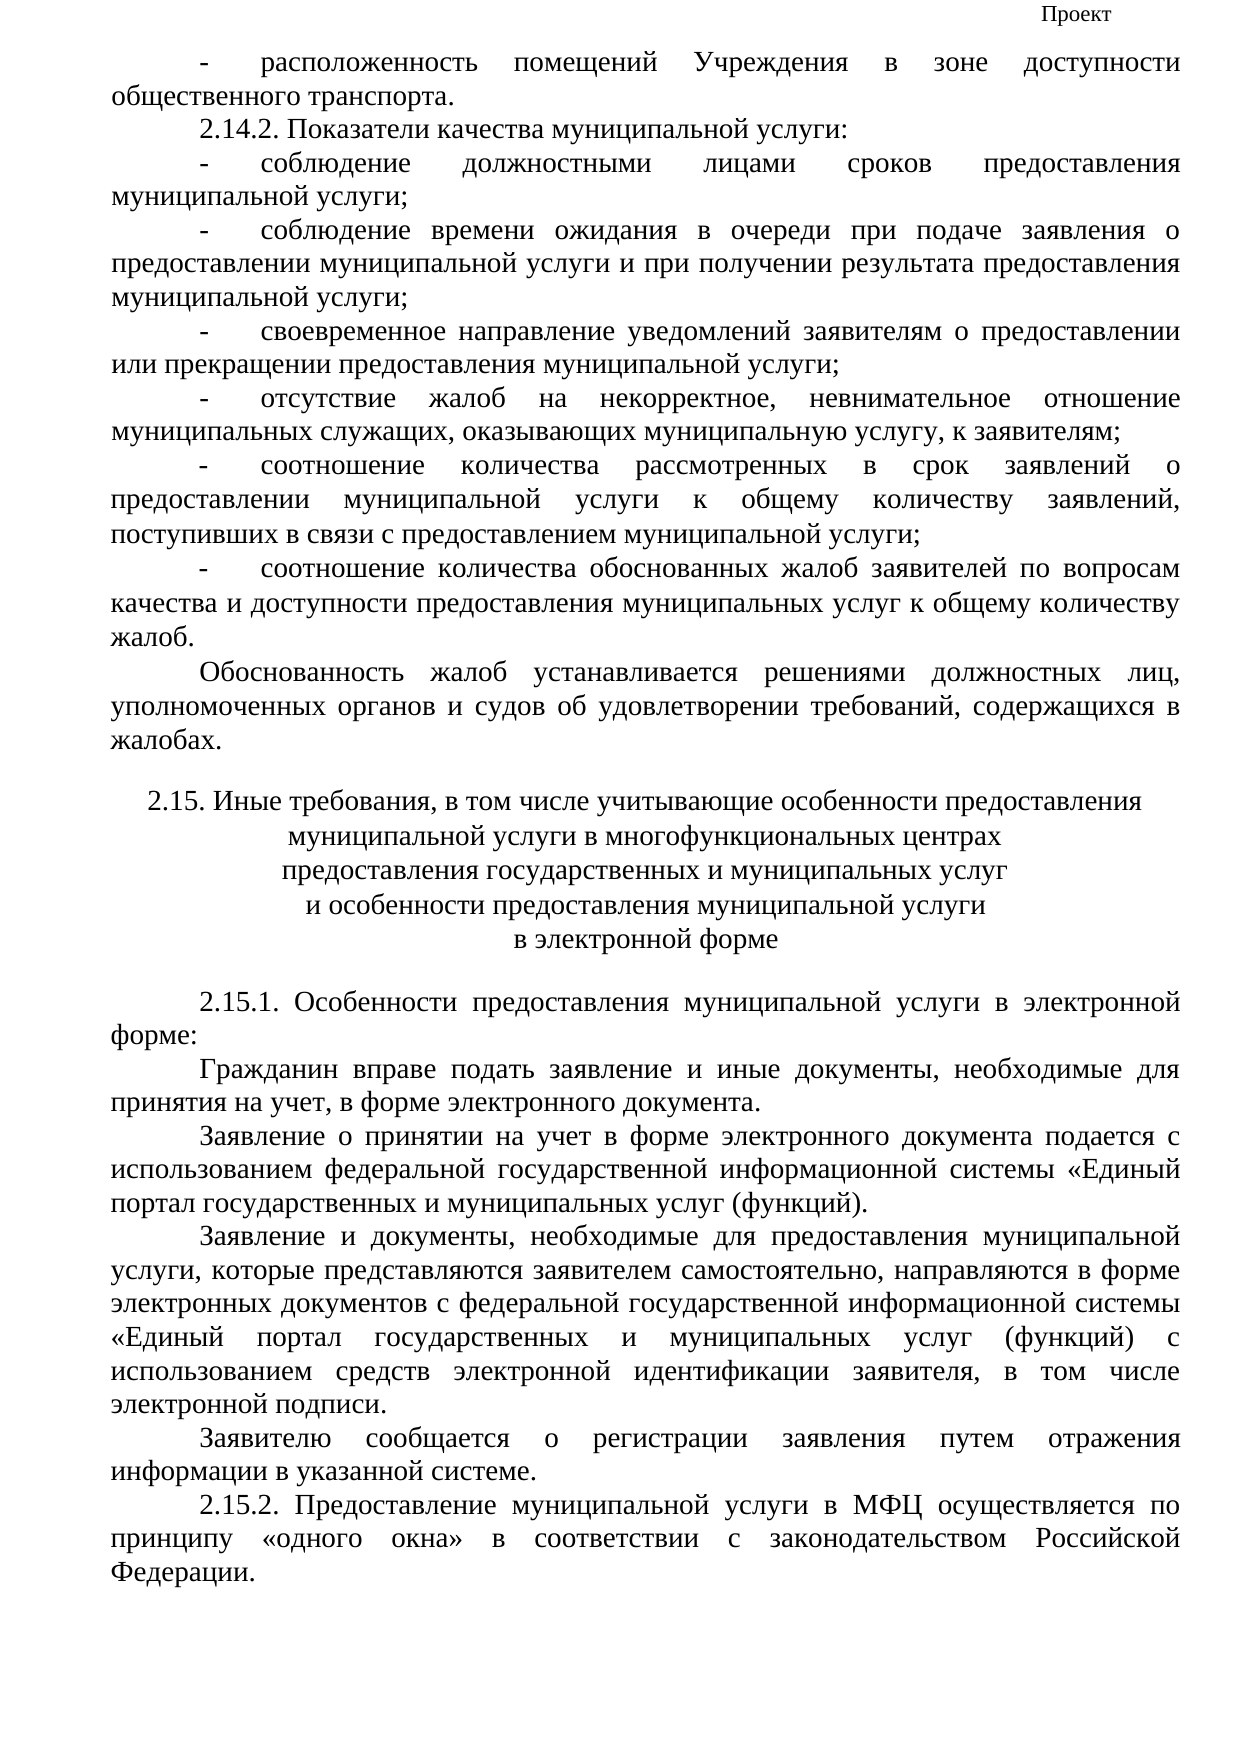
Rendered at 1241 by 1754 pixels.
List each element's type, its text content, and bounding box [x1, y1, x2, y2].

text Заявителю сообщается о регистрации заявления путем отражения информации в указанной системе. [110, 1420, 1181, 1487]
text 2.15. Иные требования, в том числе учитывающие особенности предоставления муниципальной услуги в многофункциональных центрах [110, 783, 1179, 851]
text 2.15.1. Особенности предоставления муниципальной услуги в электронной форме: [110, 984, 1181, 1051]
list расположенность помещений Учреждения в зоне доступности общественного транспорта. [111, 44, 1181, 111]
list соблюдение должностными лицами сроков предоставления муниципальной услуги; [111, 145, 1181, 212]
text Гражданин вправе подать заявление и иные документы, необходимые для принятия на учет, в форме электронного документа. [110, 1051, 1181, 1118]
text Заявление о принятии на учет в форме электронного документа подается с использованием федеральной государственной информационной системы «Единый портал государственных и муниципальных услуг (функций). [110, 1118, 1181, 1218]
list соотношение количества рассмотренных в срок заявлений о предоставлении муниципальной услуги к общему количеству заявлений, поступивших в связи с предоставлением муниципальной услуги; [110, 447, 1181, 549]
text Заявление и документы, необходимые для предоставления муниципальной услуги, которые представляются заявителем самостоятельно, направляются в форме электронных документов с федеральной государственной информационной системы «Единый портал государственных и муниципальных услуг (функций) с использованием средств электронной идентификации заявителя, в том числе электронной подписи. [110, 1218, 1181, 1420]
text и особенности предоставления муниципальной услуги [110, 887, 1181, 921]
list отсутствие жалоб на некорректное, невнимательное отношение муниципальных служащих, оказывающих муниципальную услугу, к заявителям; [111, 380, 1181, 447]
text предоставления государственных и муниципальных услуг [110, 852, 1179, 886]
text Обоснованность жалоб устанавливается решениями должностных лиц, уполномоченных органов и судов об удовлетворении требований, содержащихся в жалобах. [110, 654, 1181, 755]
text 2.14.2. Показатели качества муниципальной услуги: [110, 111, 1181, 145]
text в электронной форме [110, 921, 1181, 954]
list соотношение количества обоснованных жалоб заявителей по вопросам качества и доступности предоставления муниципальных услуг к общему количеству жалоб. [110, 550, 1181, 653]
text 2.15.2. Предоставление муниципальной услуги в МФЦ осуществляется по принципу «одного окна» в соответствии с законодательством Российской Федерации. [110, 1487, 1181, 1588]
list соблюдение времени ожидания в очереди при подаче заявления о предоставлении муниципальной услуги и при получении результата предоставления муниципальной услуги; [111, 212, 1181, 313]
list своевременное направление уведомлений заявителям о предоставлении или прекращении предоставления муниципальной услуги; [111, 313, 1181, 380]
